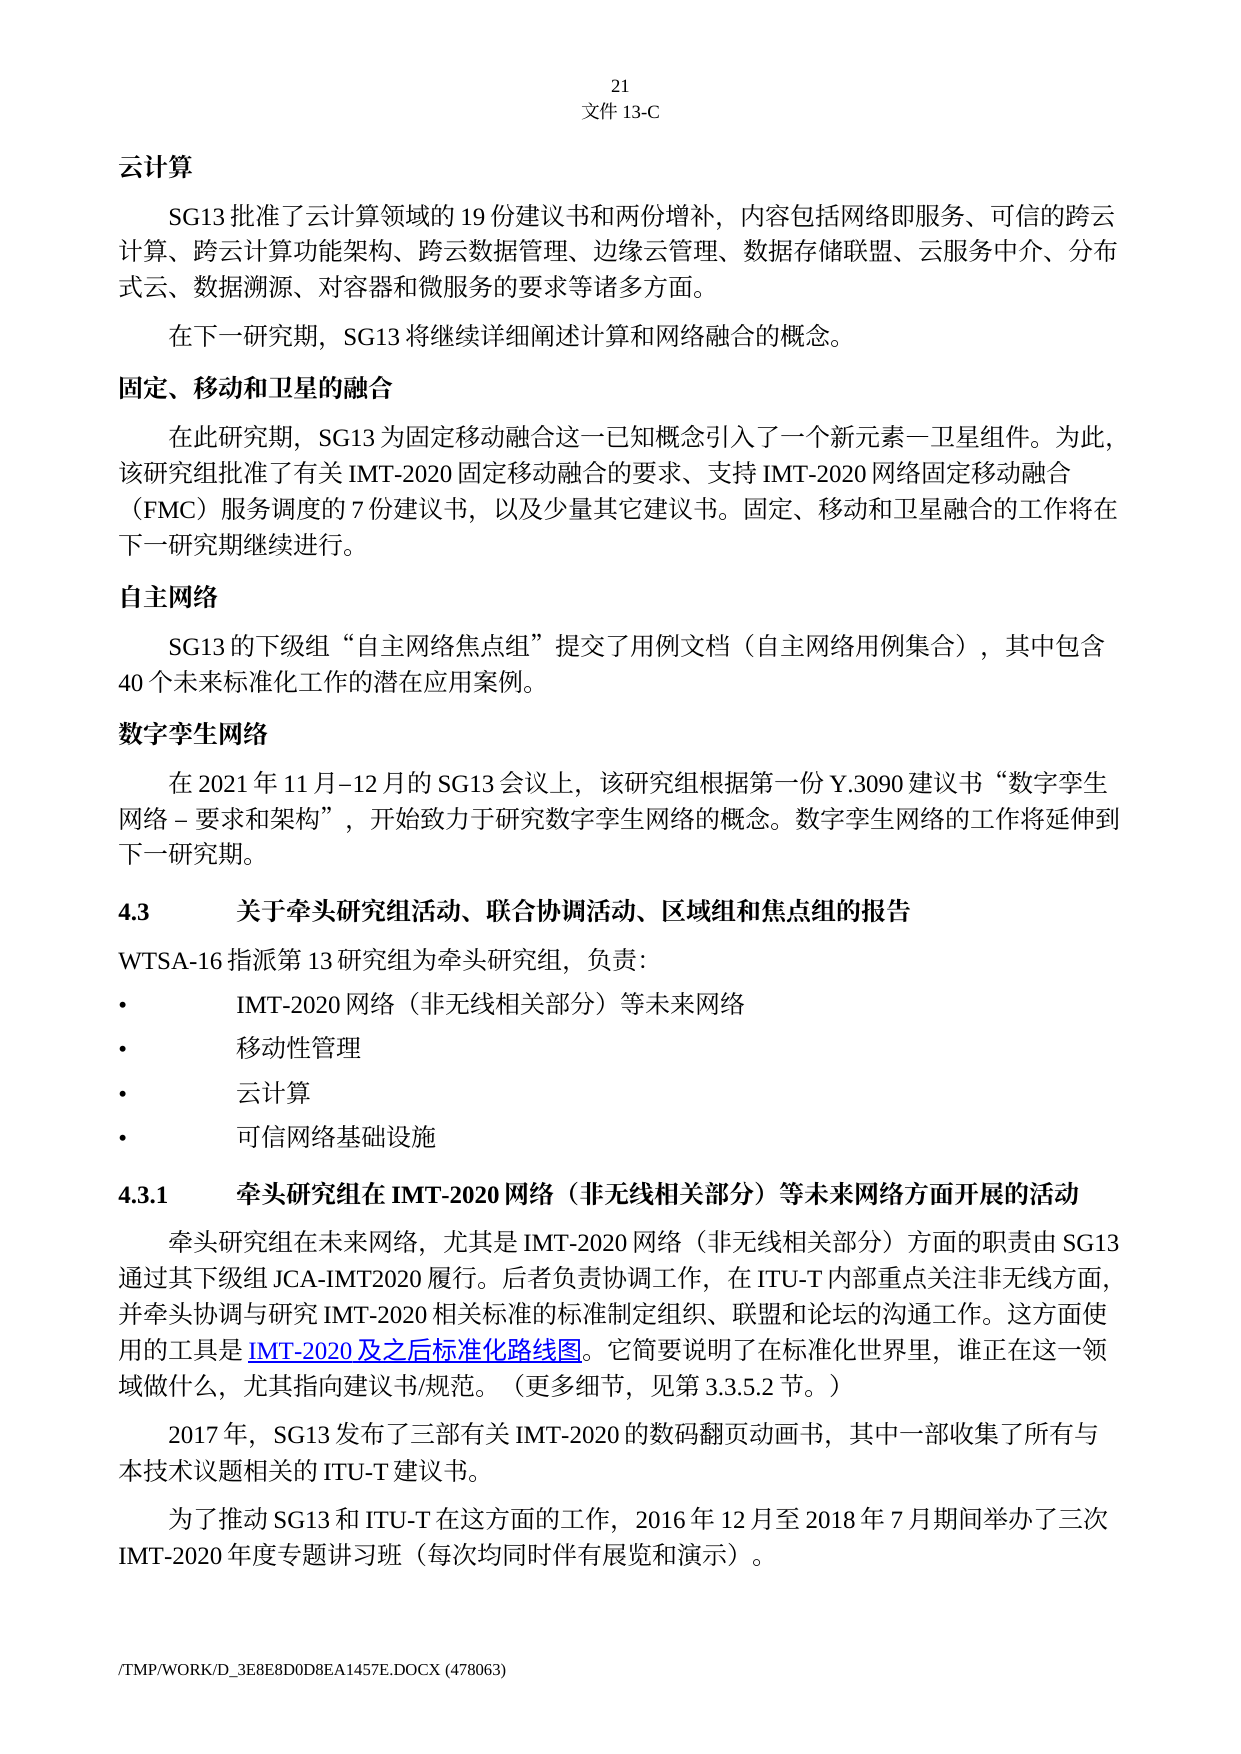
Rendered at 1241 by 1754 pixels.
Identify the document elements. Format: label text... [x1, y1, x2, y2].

subtitle 云计算 [118, 148, 1122, 184]
text • 移动性管理 [118, 1029, 1122, 1065]
text WTSA-16指派第13研究组为牵头研究组，负责： [118, 940, 1122, 976]
subtitle 4.3.1 牵头研究组在IMT-2020网络（非无线相关部分）等未来网络方面开展的活动 [118, 1174, 1122, 1210]
text 在下一研究期，SG13将继续详细阐述计算和网络融合的概念。 [118, 316, 1122, 352]
text • IMT-2020网络（非无线相关部分）等未来网络 [118, 985, 1122, 1021]
text • 云计算 [118, 1073, 1122, 1109]
subtitle 固定、移动和卫星的融合 [118, 369, 1122, 405]
text 在2021年11月–12月的SG13会议上，该研究组根据第一份Y.3090建议书“数字孪生网络 – 要求和架构”，开始致力于研究数字孪生网络的概念。数字孪生网络的工作将延伸到下一研究期。 [118, 763, 1122, 871]
subtitle 自主网络 [118, 578, 1122, 614]
text SG13的下级组“自主网络焦点组”提交了用例文档（自主网络用例集合），其中包含40个未来标准化工作的潜在应用案例。 [118, 626, 1122, 698]
text SG13批准了云计算领域的19份建议书和两份增补，内容包括网络即服务、可信的跨云计算、跨云计算功能架构、跨云数据管理、边缘云管理、数据存储联盟、云服务中介、分布式云、数据溯源、对容器和微服务的要求等诸多方面。 [118, 196, 1122, 304]
text 2017年，SG13发布了三部有关IMT-2020的数码翻页动画书，其中一部收集了所有与本技术议题相关的ITU-T建议书。 [118, 1415, 1122, 1487]
subtitle 数字孪生网络 [118, 715, 1122, 751]
text 为了推动SG13和ITU-T在这方面的工作，2016年12月至2018年7月期间举办了三次IMT-2020年度专题讲习班（每次均同时伴有展览和演示）。 [118, 1499, 1122, 1571]
subtitle 4.3 关于牵头研究组活动、联合协调活动、区域组和焦点组的报告 [118, 892, 1122, 928]
text • 可信网络基础设施 [118, 1117, 1122, 1153]
text 在此研究期，SG13为固定移动融合这一已知概念引入了一个新元素—卫星组件。为此，该研究组批准了有关IMT-2020固定移动融合的要求、支持IMT-2020网络固定移动融合（FMC）服务调度的7份建议书，以及少量其它建议书。固定、移动和卫星融合的工作将在下一研究期继续进行。 [118, 417, 1122, 561]
text 牵头研究组在未来网络，尤其是IMT-2020网络（非无线相关部分）方面的职责由SG13通过其下级组JCA-IMT2020履行。后者负责协调工作，在ITU-T内部重点关注非无线方面，并牵头协调与研究IMT-2020相关标准的标准制定组织、联盟和论坛的沟通工作。这方面使用的工具是IMT-2020及之后标准化路线图。它简要说明了在标准化世界里，谁正在这一领域做什么，尤其指向建议书/规范。（更多细节，见第3.3.5.2节。） [118, 1223, 1122, 1403]
